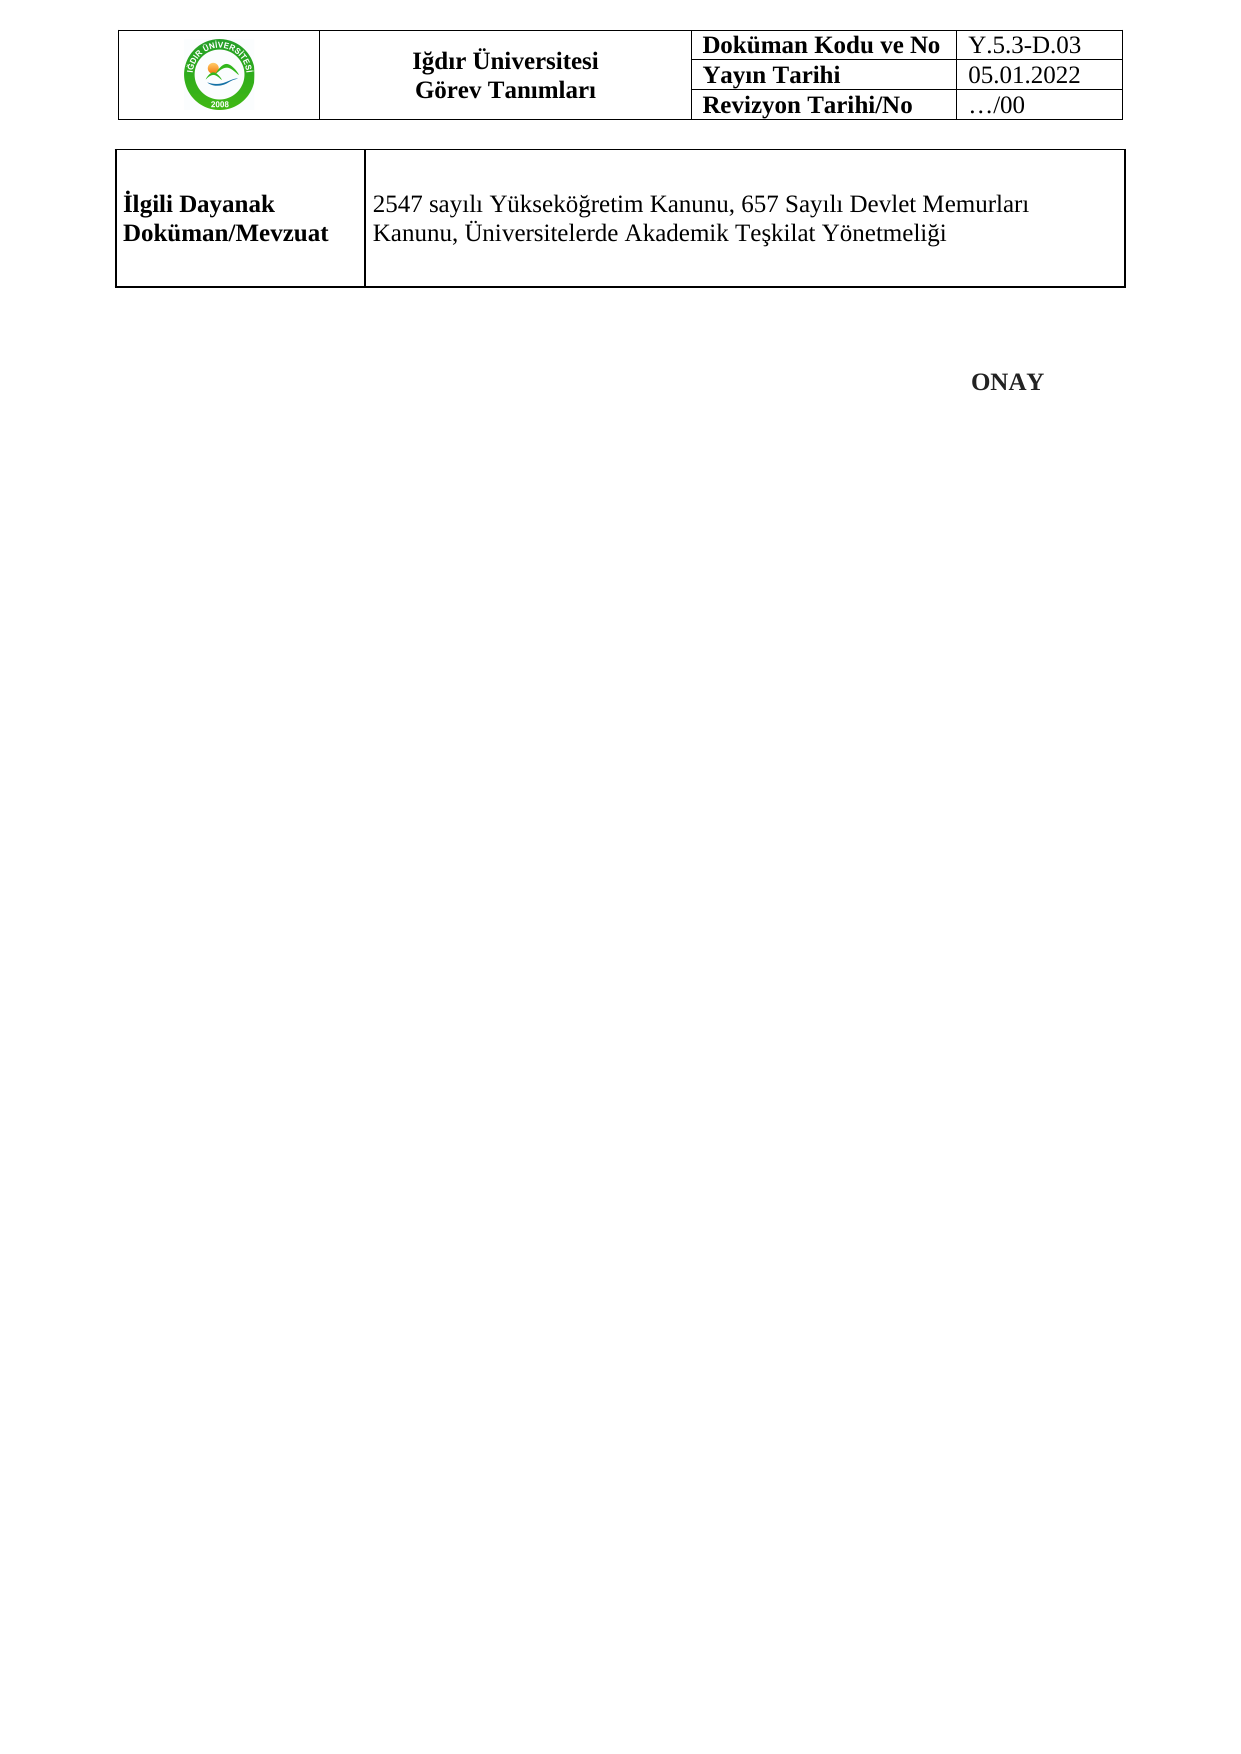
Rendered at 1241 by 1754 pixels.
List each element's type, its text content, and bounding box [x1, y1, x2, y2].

table_cell 2547 sayılı Yükseköğretim Kanunu, 657 Sayılı Devlet Memurları Kanunu, Üniversitelerde Akademik Teşkilat Yönetmeliği [366, 150, 1124, 286]
text ONAY [118, 367, 1122, 396]
table_cell İlgili Dayanak Doküman/Mevzuat [117, 150, 364, 286]
picture [184, 39, 255, 110]
